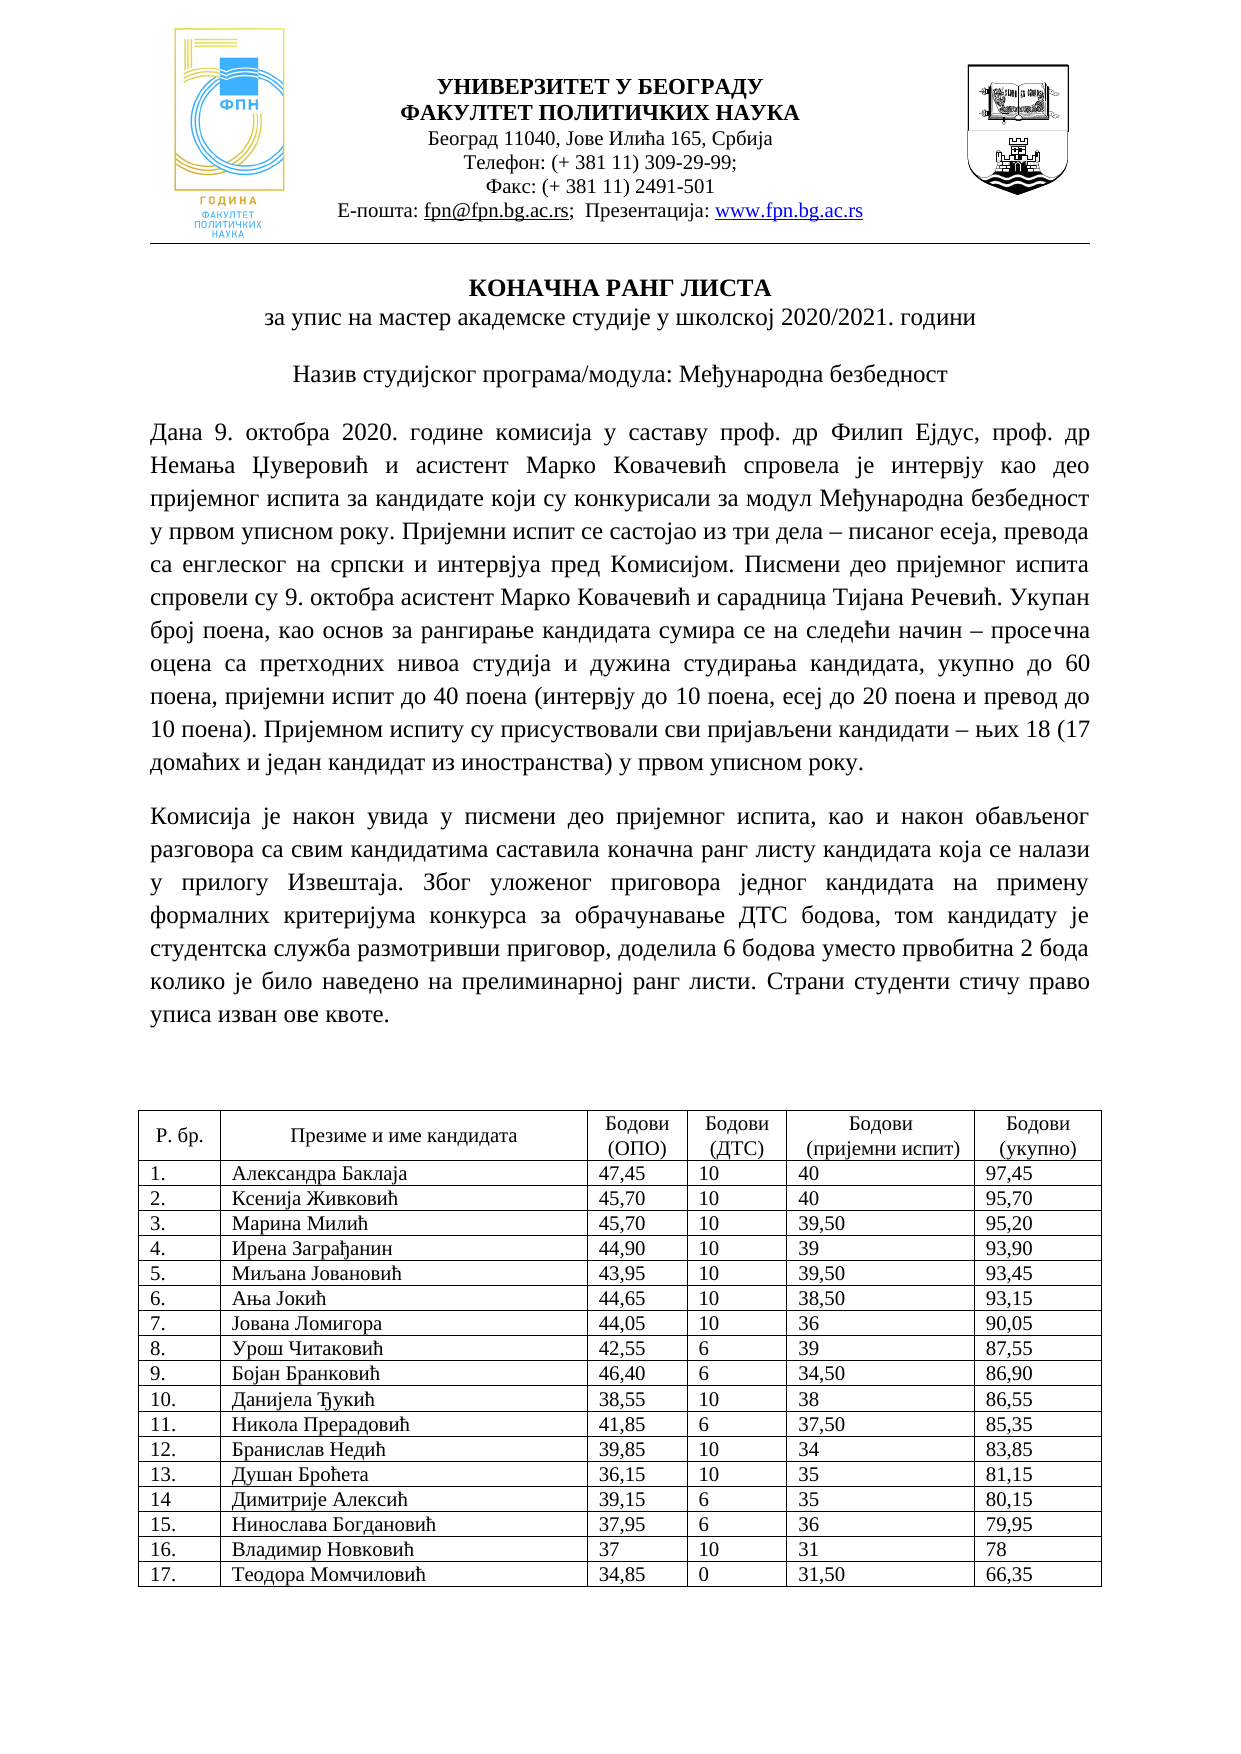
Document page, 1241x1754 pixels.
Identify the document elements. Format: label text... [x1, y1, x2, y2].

table_cell 39 [787, 1236, 974, 1260]
table_cell 44,65 [588, 1286, 687, 1310]
table_cell Теодора Момчиловић [221, 1562, 587, 1586]
table_cell Урош Читаковић [221, 1336, 587, 1360]
table_cell 80,15 [975, 1487, 1101, 1511]
table_cell 40 [787, 1186, 974, 1210]
table_cell 13. [139, 1462, 220, 1486]
table_cell 34,85 [588, 1562, 687, 1586]
table_cell 34,50 [787, 1361, 974, 1385]
text КОНАЧНА РАНГ ЛИСТА [150, 273, 1090, 302]
text за упис на мастер академске студије у школској 2020/2021. години [150, 302, 1090, 331]
table_cell 10 [688, 1236, 786, 1260]
table_cell 43,95 [588, 1261, 687, 1285]
table_cell 5. [139, 1261, 220, 1285]
table_cell 31,50 [787, 1562, 974, 1586]
table_cell 34 [787, 1437, 974, 1461]
table_cell 93,15 [975, 1286, 1101, 1310]
table_cell 36 [787, 1512, 974, 1536]
table_cell 2. [139, 1186, 220, 1210]
table_cell 10. [139, 1386, 220, 1411]
table_cell 45,70 [588, 1211, 687, 1235]
table_cell 0 [688, 1562, 786, 1586]
table_cell 10 [688, 1311, 786, 1335]
table_cell 17. [139, 1562, 220, 1586]
table_cell 87,55 [975, 1336, 1101, 1360]
table_cell 41,85 [588, 1412, 687, 1436]
table_cell 10 [688, 1261, 786, 1285]
table_cell 37 [588, 1537, 687, 1561]
table_cell 44,90 [588, 1236, 687, 1260]
table_cell 1. [139, 1161, 220, 1184]
table_cell 86,55 [975, 1386, 1101, 1411]
table_header Р. бр. [139, 1111, 220, 1159]
table_cell 78 [975, 1537, 1101, 1561]
table_cell 95,70 [975, 1186, 1101, 1210]
table_cell Никола Прерадовић [221, 1412, 587, 1436]
table_cell Александра Баклаја [221, 1161, 587, 1184]
table_cell 8. [139, 1336, 220, 1360]
table_cell 10 [688, 1386, 786, 1411]
table_cell 38,50 [787, 1286, 974, 1310]
table_cell 10 [688, 1462, 786, 1486]
text Комисија је након увида у писмени део пријемног испита, као и након обављеног разговора са свим кандидатима саставила коначна ранг листу кандидата која се налази у прилогу Извештаја. Због уложеног приговора једног кандидата на примену формалних критеријума конкурса за обрачунавање ДТС бодова, том кандидату је студентска служба размотривши приговор, доделила 6 бодова уместо првобитна 2 бода колико је било наведено на прелиминарној ранг листи. Страни студенти стичу право уписа изван ове квоте. [150, 801, 1090, 1028]
table_cell 38 [787, 1386, 974, 1411]
table_cell 90,05 [975, 1311, 1101, 1335]
table_cell 10 [688, 1437, 786, 1461]
table_cell Ања Јокић [221, 1286, 587, 1310]
table_cell 39,85 [588, 1437, 687, 1461]
table_cell 36,15 [588, 1462, 687, 1486]
table_cell 93,90 [975, 1236, 1101, 1260]
table_cell 35 [787, 1462, 974, 1486]
table_cell Владимир Новковић [221, 1537, 587, 1561]
text Назив студијског програма/модула: Међународна безбедност [150, 359, 1090, 388]
table_cell 79,95 [975, 1512, 1101, 1536]
table_cell 46,40 [588, 1361, 687, 1385]
table_cell 66,35 [975, 1562, 1101, 1586]
table_cell Ирена Заграђанин [221, 1236, 587, 1260]
table_cell 39,15 [588, 1487, 687, 1511]
table_cell Марина Милић [221, 1211, 587, 1235]
table_cell 97,45 [975, 1161, 1101, 1184]
picture [172, 26, 286, 239]
table_cell Ксенија Живковић [221, 1186, 587, 1210]
table_cell 9. [139, 1361, 220, 1385]
table_cell Бојан Бранковић [221, 1361, 587, 1385]
table_cell Јована Ломигора [221, 1311, 587, 1335]
table_cell 6 [688, 1512, 786, 1536]
table_cell 15. [139, 1512, 220, 1536]
table_header Бодови (укупно) [975, 1111, 1101, 1159]
table_cell 6 [688, 1361, 786, 1385]
table_cell 37,95 [588, 1512, 687, 1536]
table_cell 16. [139, 1537, 220, 1561]
table_cell 35 [787, 1487, 974, 1511]
table_cell 81,15 [975, 1462, 1101, 1486]
table_cell 12. [139, 1437, 220, 1461]
table_cell Димитрије Алексић [221, 1487, 587, 1511]
table_cell 86,90 [975, 1361, 1101, 1385]
table_cell 10 [688, 1161, 786, 1184]
table_cell 11. [139, 1412, 220, 1436]
table_cell 6 [688, 1487, 786, 1511]
table_cell 42,55 [588, 1336, 687, 1360]
table_cell 31 [787, 1537, 974, 1561]
table_cell 7. [139, 1311, 220, 1335]
table_cell 37,50 [787, 1412, 974, 1436]
table_cell 39 [787, 1336, 974, 1360]
table_cell 10 [688, 1286, 786, 1310]
table_cell 10 [688, 1211, 786, 1235]
table_cell 4. [139, 1236, 220, 1260]
table_header Бодови (ОПО) [588, 1111, 687, 1159]
table_cell Бранислав Недић [221, 1437, 587, 1461]
table_header Бодови (ДТС) [688, 1111, 786, 1159]
table_cell 93,45 [975, 1261, 1101, 1285]
table_cell 14 [139, 1487, 220, 1511]
table_cell 95,20 [975, 1211, 1101, 1235]
table_cell 40 [787, 1161, 974, 1184]
table_cell 44,05 [588, 1311, 687, 1335]
table_cell Нинослава Богдановић [221, 1512, 587, 1536]
table_cell 85,35 [975, 1412, 1101, 1436]
table_cell 3. [139, 1211, 220, 1235]
table_cell 10 [688, 1186, 786, 1210]
table_cell 45,70 [588, 1186, 687, 1210]
table_cell Данијела Ђукић [221, 1386, 587, 1411]
table_cell Миљана Јовановић [221, 1261, 587, 1285]
table_cell 36 [787, 1311, 974, 1335]
table_cell 6 [688, 1412, 786, 1436]
table_cell 6 [688, 1336, 786, 1360]
table_cell 39,50 [787, 1261, 974, 1285]
table_header Презиме и име кандидата [221, 1111, 587, 1159]
table_cell Душан Броћета [221, 1462, 587, 1486]
table_cell 83,85 [975, 1437, 1101, 1461]
table_cell 6. [139, 1286, 220, 1310]
table_cell 39,50 [787, 1211, 974, 1235]
text Дана 9. октобра 2020. године комисија у саставу проф. др Филип Ејдус, проф. др Немања Џуверовић и асистент Марко Ковачевић спровела је интервју као део пријемног испита за кандидате који су конкурисали за модул Mеђународна безбедност у првом уписном року. Пријемни испит се састојао из три дела – писаног есеја, превода са енглеског на српски и интервјуа пред Комисијом. Писмени део пријемног испита спровели су 9. октобра асистент Марко Ковачевић и сарадница Тијана Речевић. Укупан број поена, као основ за рангирање кандидата сумира се на следећи начин – просечна оцена са претходних нивоа студија и дужина студирања кандидата, укупно до 60 поена, пријемни испит до 40 поена (интервју до 10 поена, есеј до 20 поена и превод до 10 поена). Пријемном испиту су присуствовали сви пријављени кандидати – њих 18 (17 домаћих и један кандидат из иностранства) у првом уписном року. [150, 417, 1090, 776]
table_cell 47,45 [588, 1161, 687, 1184]
table_header Бодови (пријемни испит) [787, 1111, 974, 1159]
table_cell 10 [688, 1537, 786, 1561]
table_cell 38,55 [588, 1386, 687, 1411]
